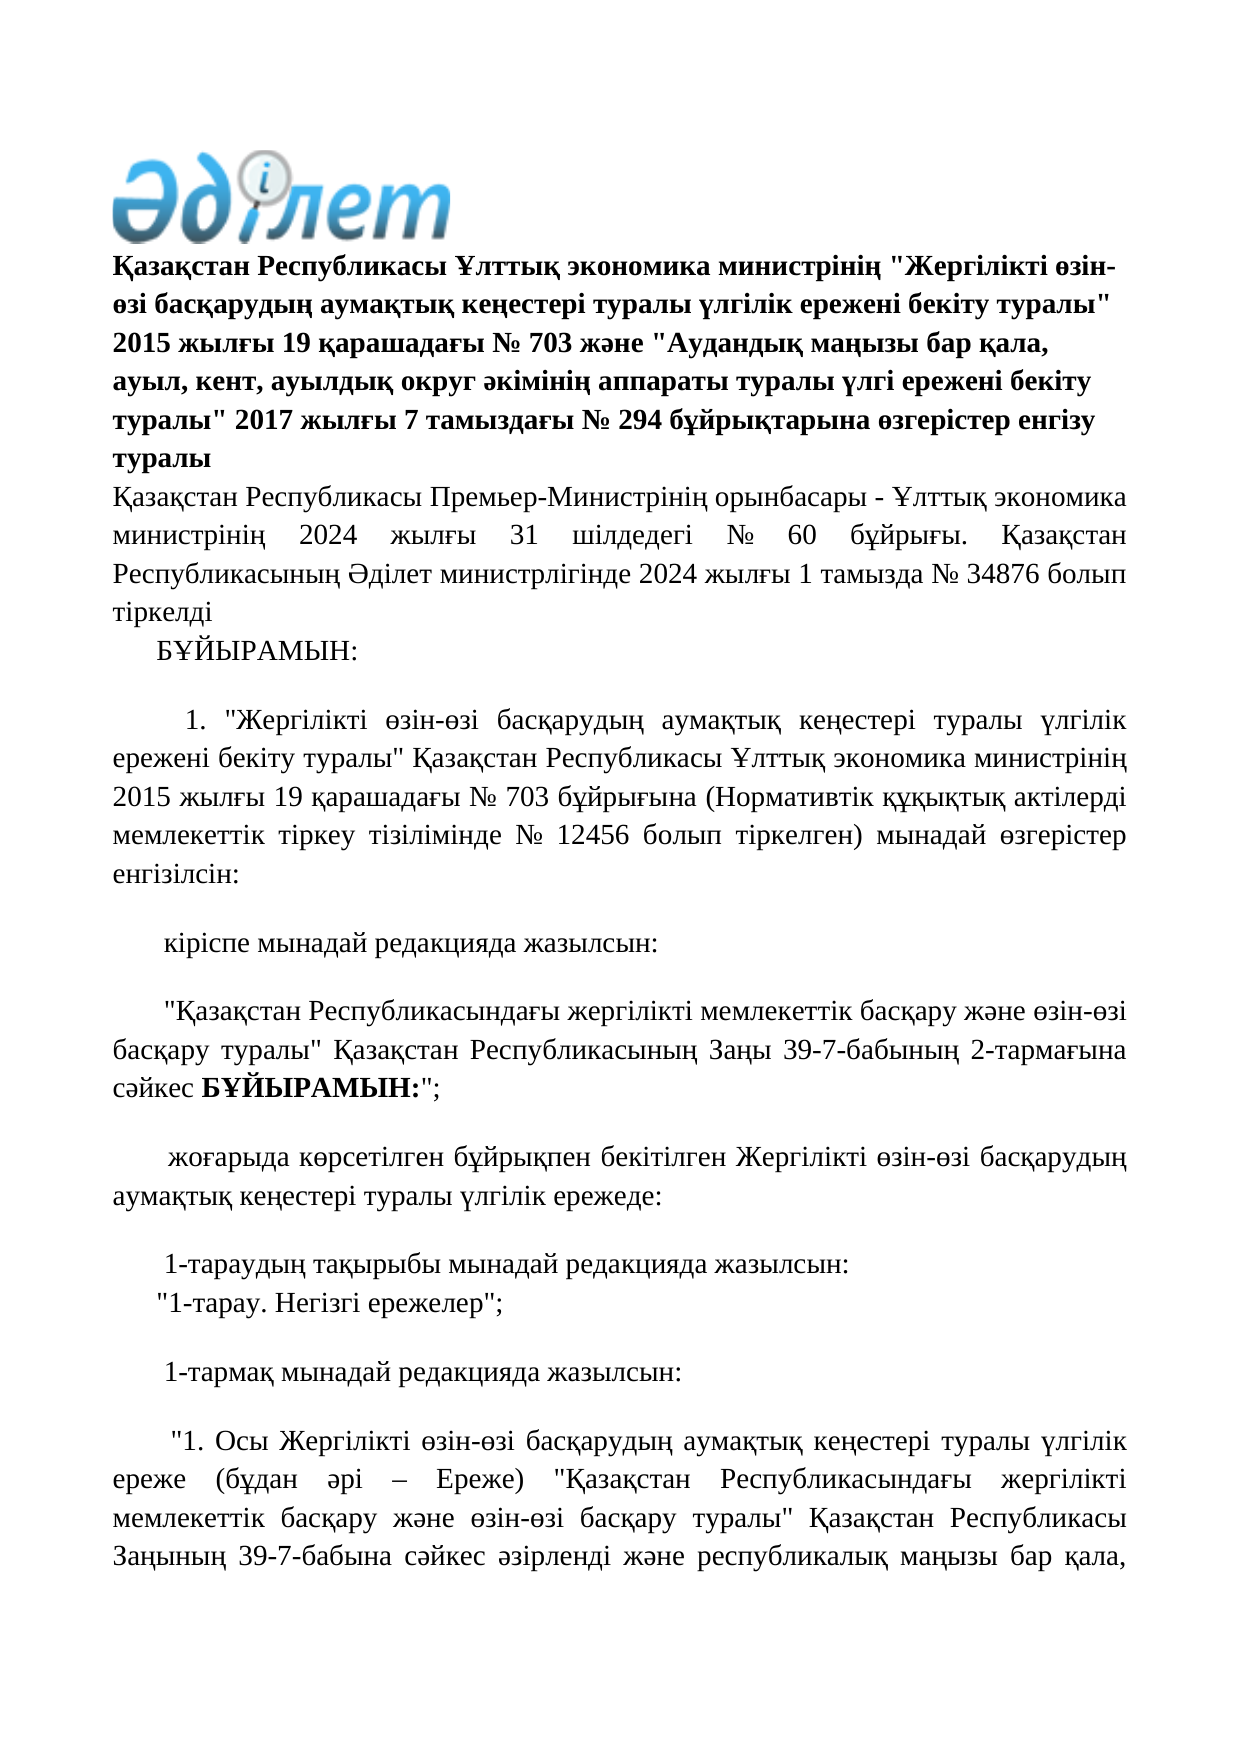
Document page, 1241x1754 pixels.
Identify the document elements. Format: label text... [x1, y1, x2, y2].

text жоғарыда көрсетілген бұйрықпен бекітілген Жергілікті өзін-өзі басқарудың аумақтық кеңестері туралы үлгілік ережеде: [112, 1139, 1128, 1211]
text "Қазақстан Республикасындағы жергілікті мемлекеттік басқару және өзін-өзі басқару туралы" Қазақстан Республикасының Заңы 39-7-бабының 2-тармағына сәйкес БҰЙЫРАМЫН:"; [112, 993, 1128, 1104]
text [112, 1423, 1128, 1572]
text 1-тараудың тақырыбы мынадай редакцияда жазылсын: [112, 1247, 1128, 1280]
text БҰЙЫРАМЫН: [112, 633, 1128, 667]
text 1. "Жергілікті өзін-өзі басқарудың аумақтық кеңестері туралы үлгілік ережені бекіту туралы" Қазақстан Республикасы Ұлттық экономика министрінің 2015 жылғы 19 қарашадағы № 703 бұйрығына (Нормативтік құқықтық актілерді мемлекеттік тіркеу тізілімінде № 12456 болып тіркелген) мынадай өзгерістер енгізілсін: [112, 702, 1128, 889]
text 1-тармақ мынадай редакцияда жазылсын: [112, 1354, 1128, 1387]
text Қазақстан Республикасы Ұлттық экономика министрінің "Жергілікті өзін-өзі басқарудың аумақтық кеңестері туралы үлгілік ережені бекіту туралы" 2015 жылғы 19 қарашадағы № 703 және "Аудандық маңызы бар қала, ауыл, кент, ауылдық округ әкімінің аппараты туралы үлгі ережені бекіту туралы" 2017 жылғы 7 тамыздағы № 294 бұйрықтарына өзгерістер енгізу туралы [112, 248, 1128, 474]
text кіріспе мынадай редакцияда жазылсын: [112, 925, 1128, 958]
text "1-тарау. Негізгі ережелер"; [112, 1285, 1128, 1319]
picture [112, 150, 451, 244]
text Қазақстан Республикасы Премьер-Министрінің орынбасары - Ұлттық экономика министрінің 2024 жылғы 31 шiлдедегi № 60 бұйрығы. Қазақстан Республикасының Әділет министрлігінде 2024 жылғы 1 тамызда № 34876 болып тіркелді [112, 479, 1128, 628]
